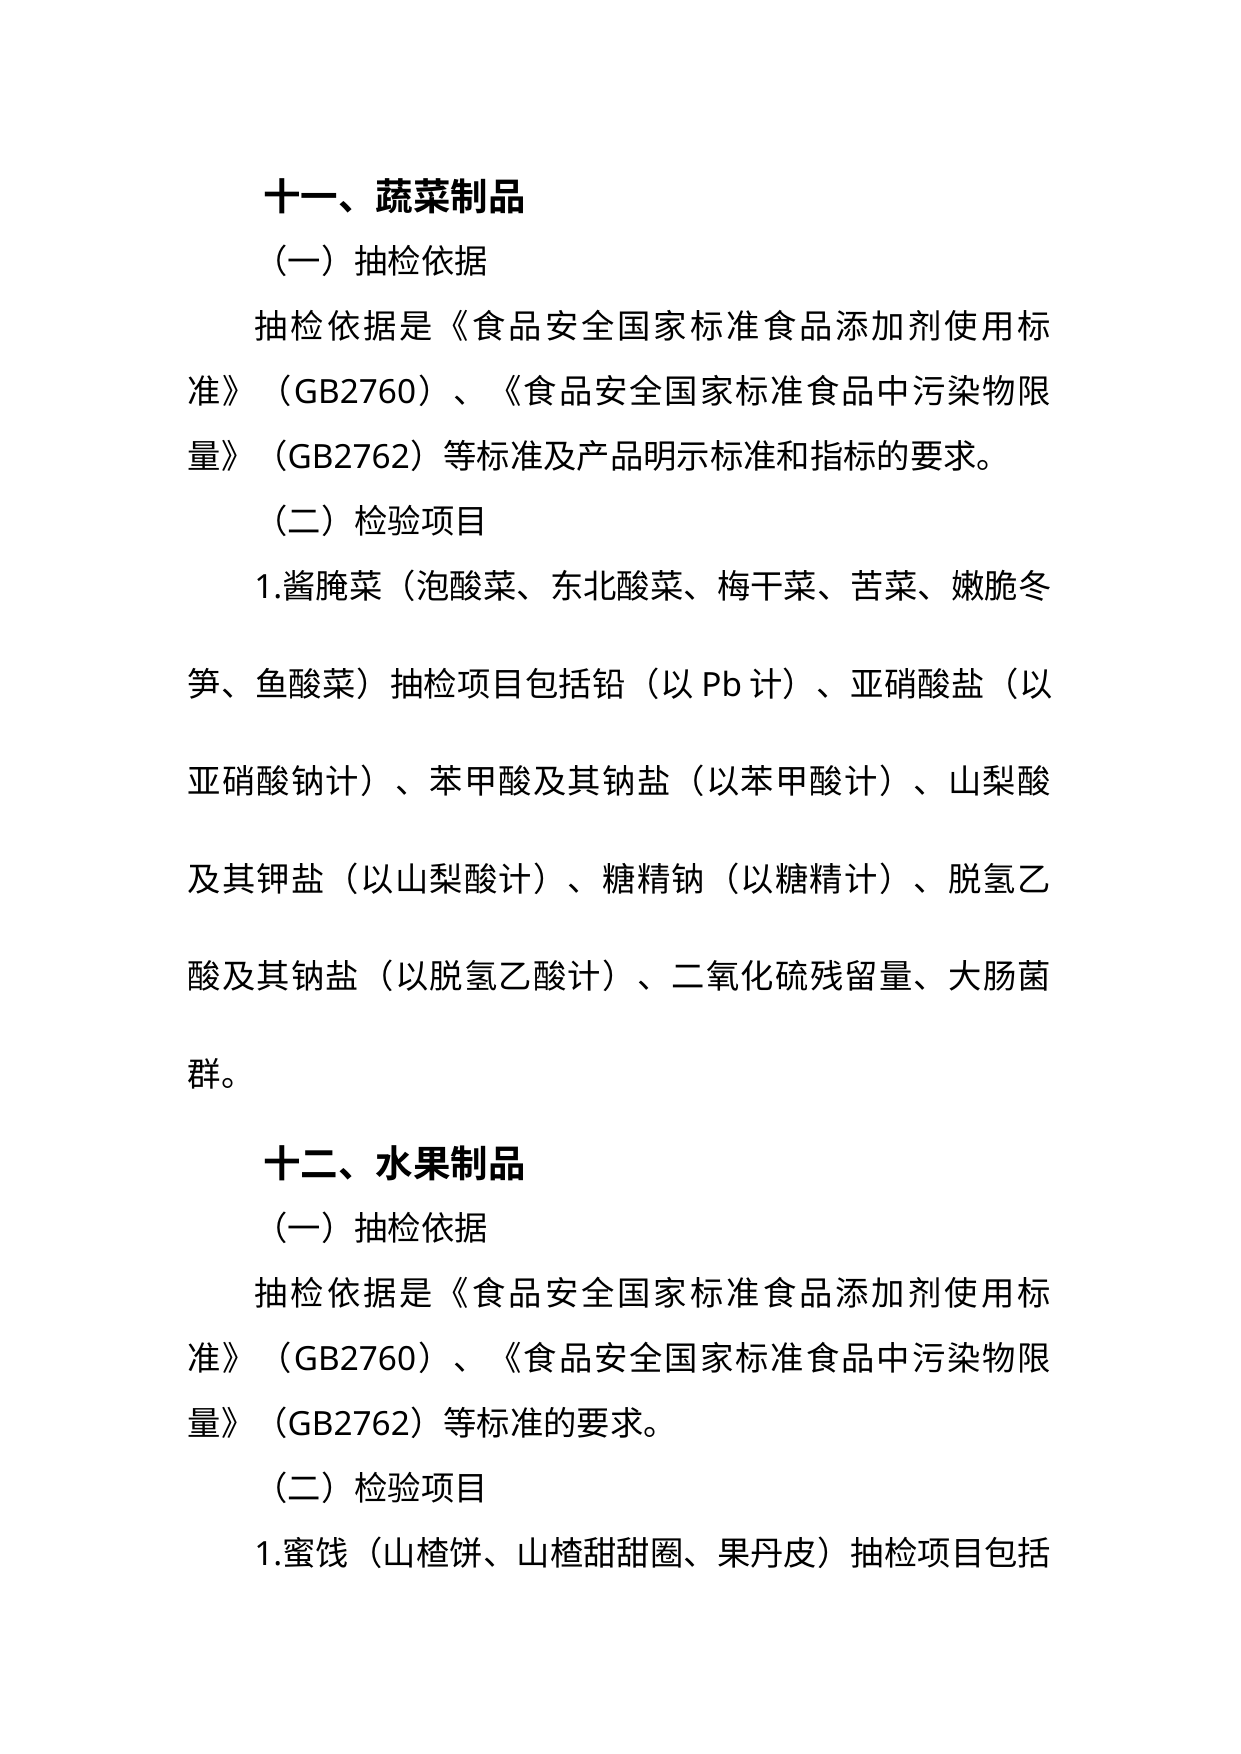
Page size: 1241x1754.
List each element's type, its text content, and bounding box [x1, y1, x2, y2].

text （二）检验项目 [254, 487, 1053, 552]
text 十一、蔬菜制品 [187, 162, 1053, 227]
text （一）抽检依据 [254, 227, 1053, 292]
text 1.酱腌菜（泡酸菜、东北酸菜、梅干菜、苦菜、嫩脆冬笋、鱼酸菜）抽检项目包括铅（以Pb计）、亚硝酸盐（以亚硝酸钠计）、苯甲酸及其钠盐（以苯甲酸计）、山梨酸及其钾盐（以山梨酸计）、糖精钠（以糖精计）、脱氢乙酸及其钠盐（以脱氢乙酸计）、二氧化硫残留量、大肠菌群。 [187, 552, 1053, 1104]
text 抽检依据是《食品安全国家标准食品添加剂使用标准》（GB2760）、《食品安全国家标准食品中污染物限量》（GB2762）等标准的要求。 [187, 1258, 1053, 1453]
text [187, 1518, 1053, 1583]
text （二）检验项目 [187, 1453, 1053, 1518]
text 抽检依据是《食品安全国家标准食品添加剂使用标准》（GB2760）、《食品安全国家标准食品中污染物限量》（GB2762）等标准及产品明示标准和指标的要求。 [187, 292, 1053, 487]
text （一）抽检依据 [187, 1193, 1053, 1258]
text 十二、水果制品 [187, 1128, 1053, 1193]
